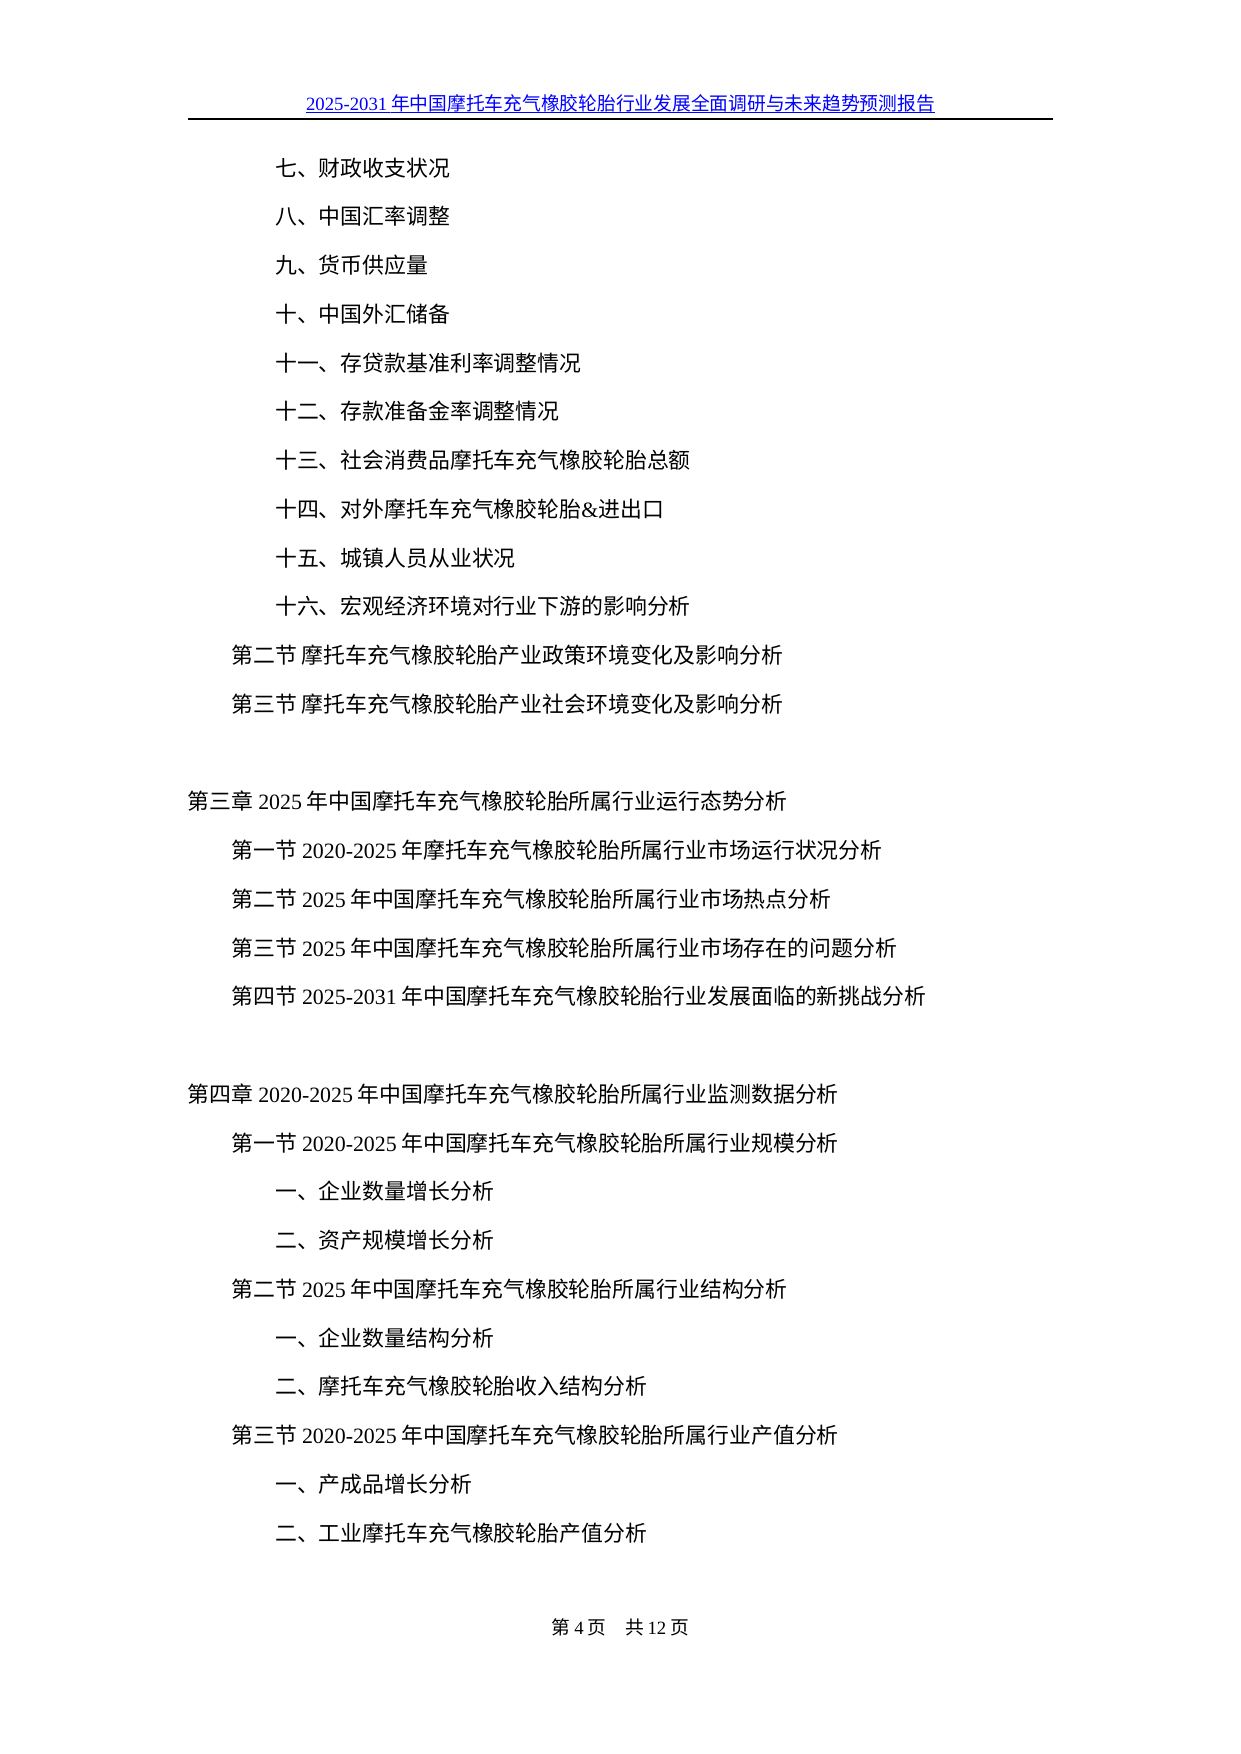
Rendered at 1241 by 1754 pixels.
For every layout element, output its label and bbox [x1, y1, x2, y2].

text [187, 150, 1053, 1548]
